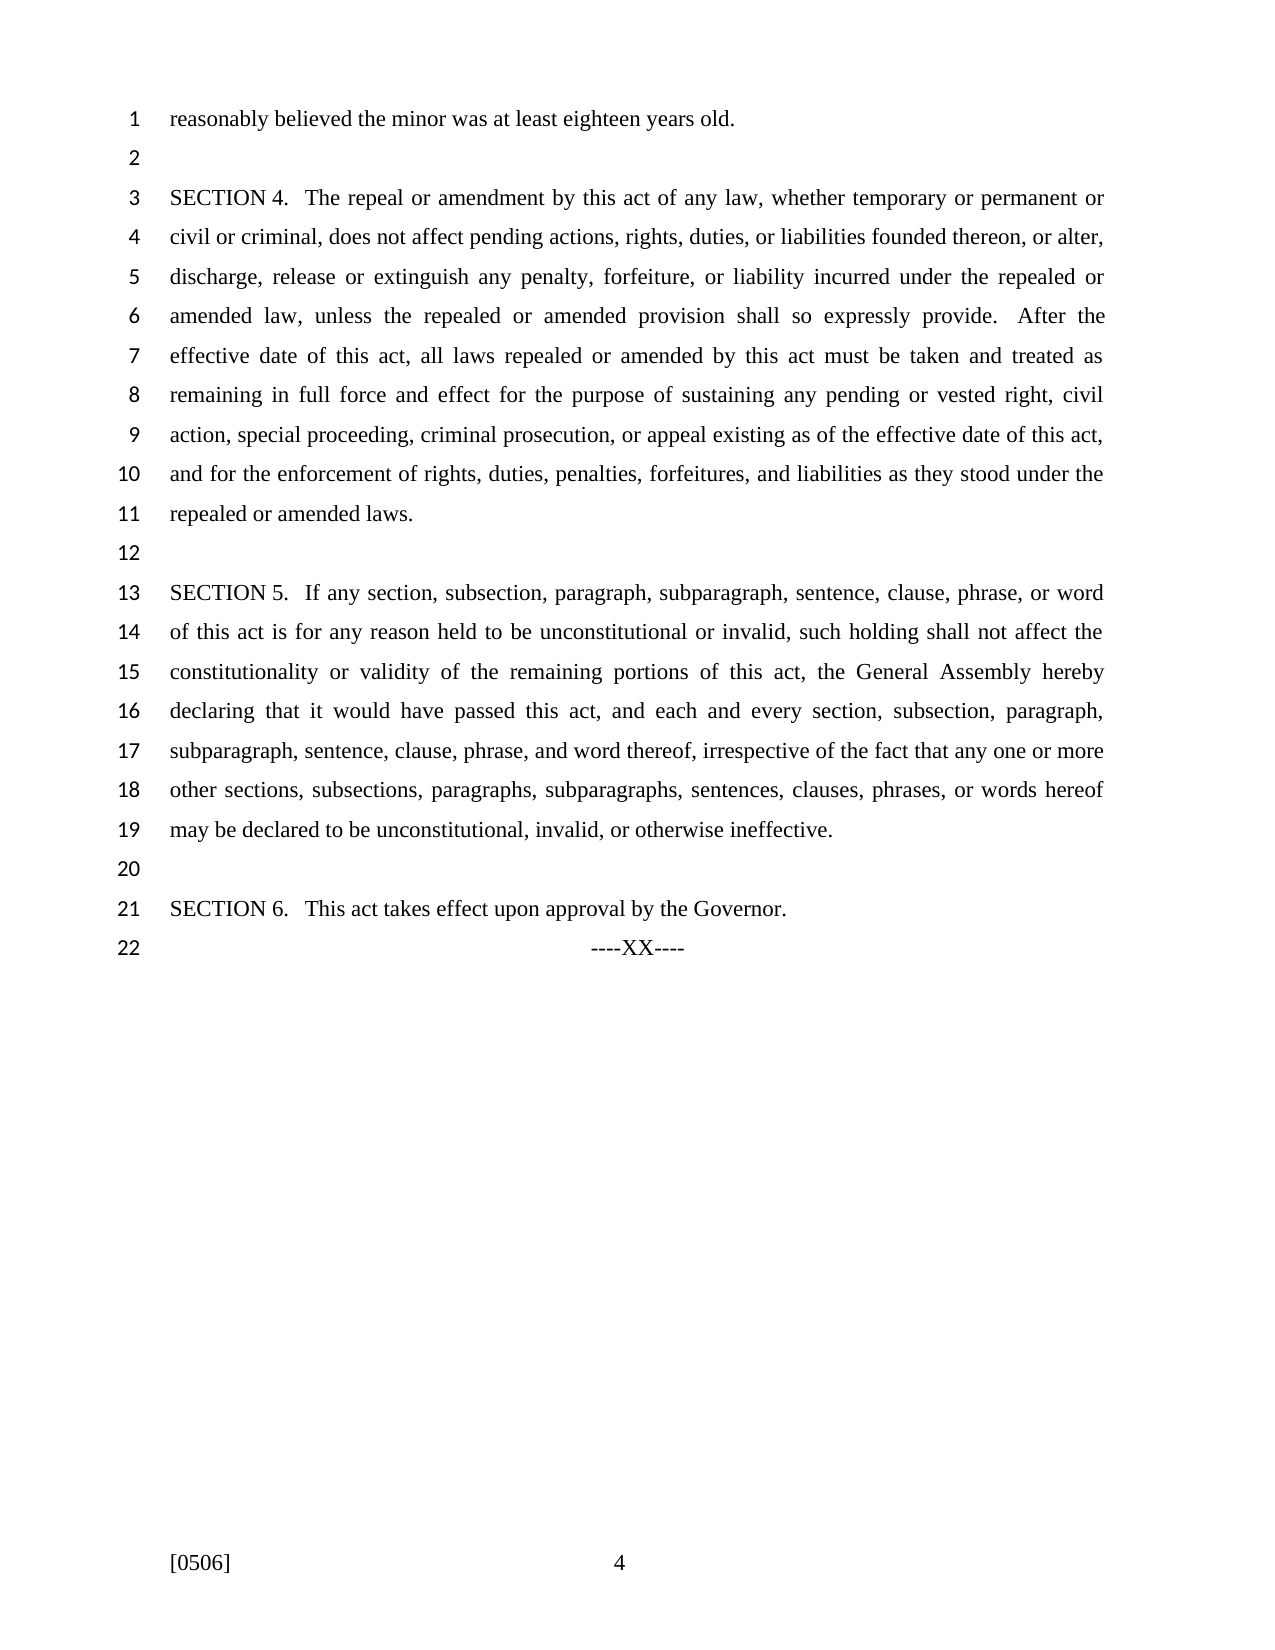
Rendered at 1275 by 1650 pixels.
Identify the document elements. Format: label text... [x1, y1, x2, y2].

text SECTION 6. This act takes effect upon approval by the Governor. [169, 894, 1106, 921]
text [169, 105, 1106, 131]
text SECTION 5. If any section, subsection, paragraph, subparagraph, sentence, clause, phrase, or word of this act is for any reason held to be unconstitutional or invalid, such holding shall not affect the constitutionality or validity of the remaining portions of this act, the General Assembly hereby declaring that it would have passed this act, and each and every section, subsection, paragraph, subparagraph, sentence, clause, phrase, and word thereof, irrespective of the fact that any one or more other sections, subsections, paragraphs, subparagraphs, sentences, clauses, phrases, or words hereof may be declared to be unconstitutional, invalid, or otherwise ineffective. [169, 579, 1106, 842]
text ----XX---- [169, 934, 1106, 960]
text SECTION 4. The repeal or amendment by this act of any law, whether temporary or permanent or civil or criminal, does not affect pending actions, rights, duties, or liabilities founded thereon, or alter, discharge, release or extinguish any penalty, forfeiture, or liability incurred under the repealed or amended law, unless the repealed or amended provision shall so expressly provide. After the effective date of this act, all laws repealed or amended by this act must be taken and treated as remaining in full force and effect for the purpose of sustaining any pending or vested right, civil action, special proceeding, criminal prosecution, or appeal existing as of the effective date of this act, and for the enforcement of rights, duties, penalties, forfeitures, and liabilities as they stood under the repealed or amended laws. [169, 184, 1106, 526]
